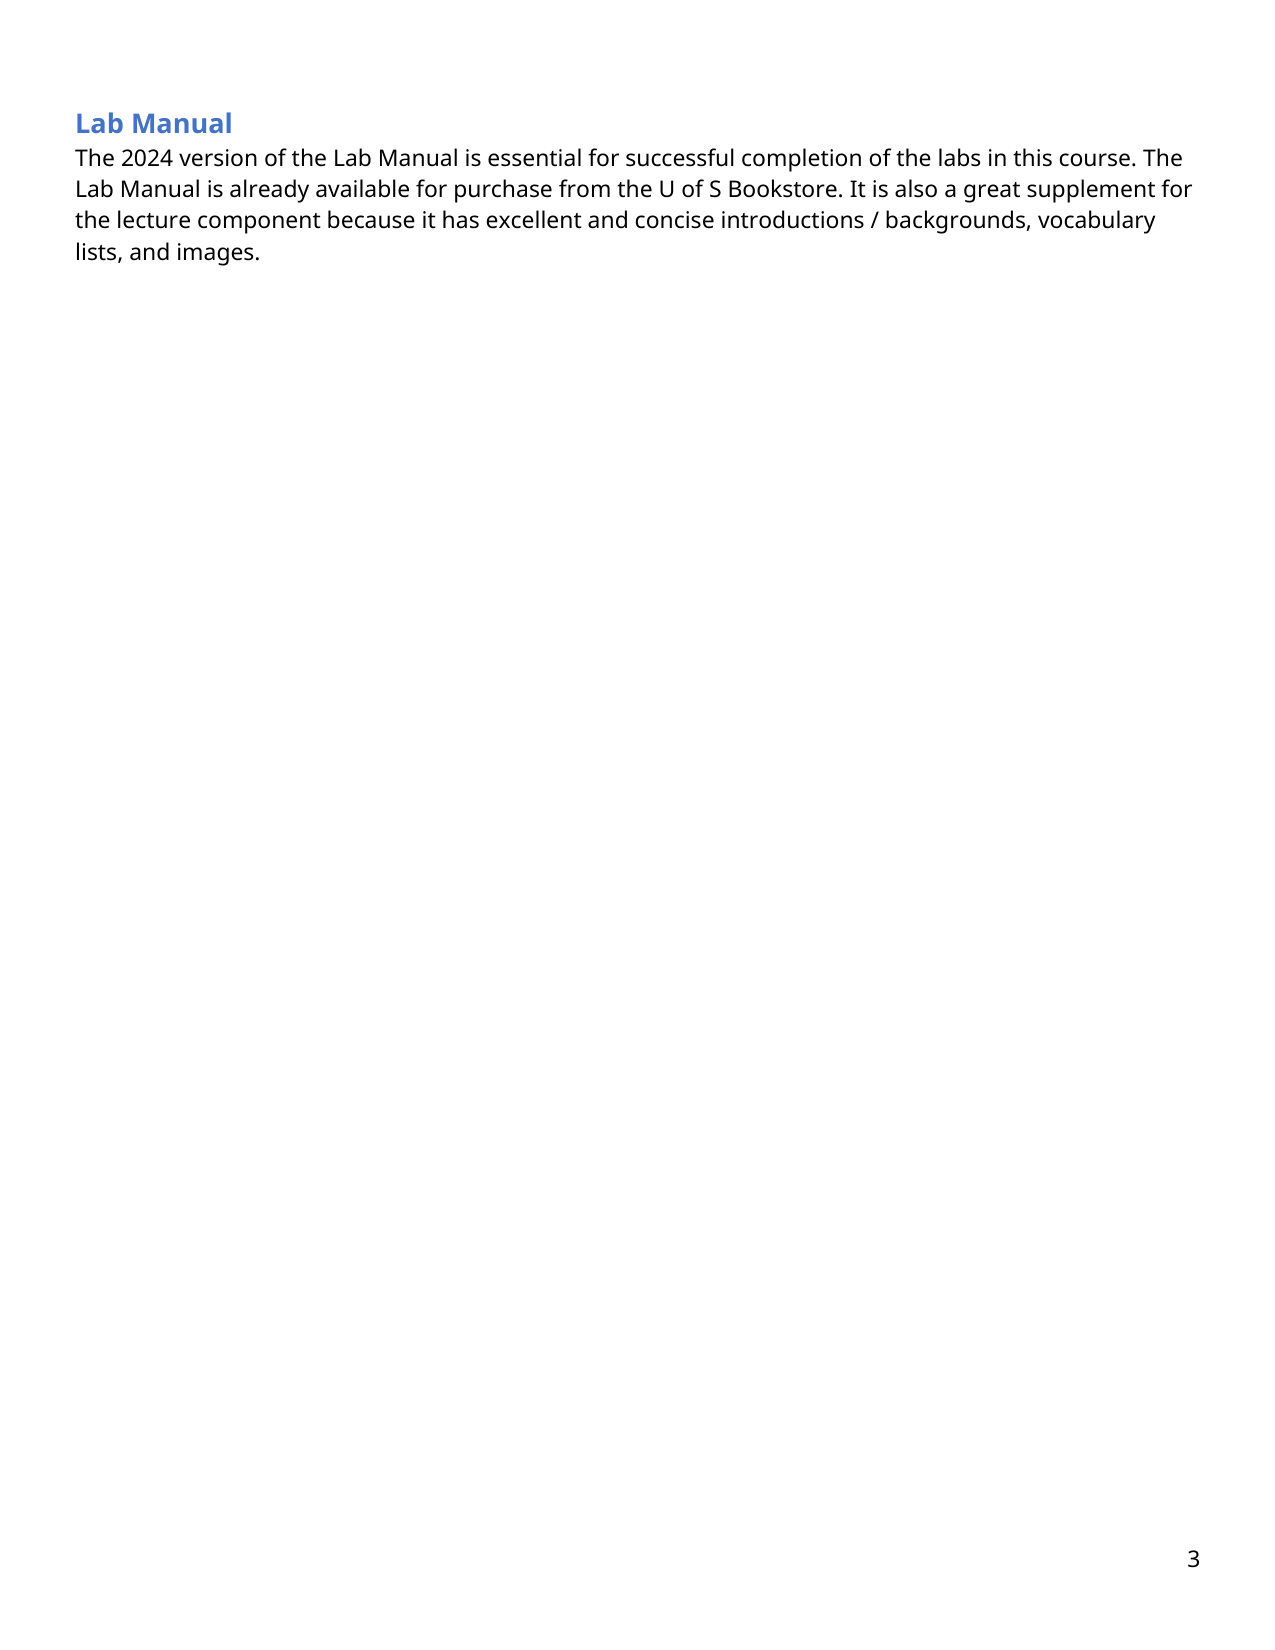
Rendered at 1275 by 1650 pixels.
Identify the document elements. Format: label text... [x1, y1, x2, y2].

text The 2024 version of the Lab Manual is essential for successful completion of the labs in this course. The Lab Manual is already available for purchase from the U of S Bookstore. It is also a great supplement for the lecture component because it has excellent and concise introductions / backgrounds, vocabulary lists, and images. [75, 142, 1200, 267]
subtitle Lab Manual [75, 105, 1200, 142]
